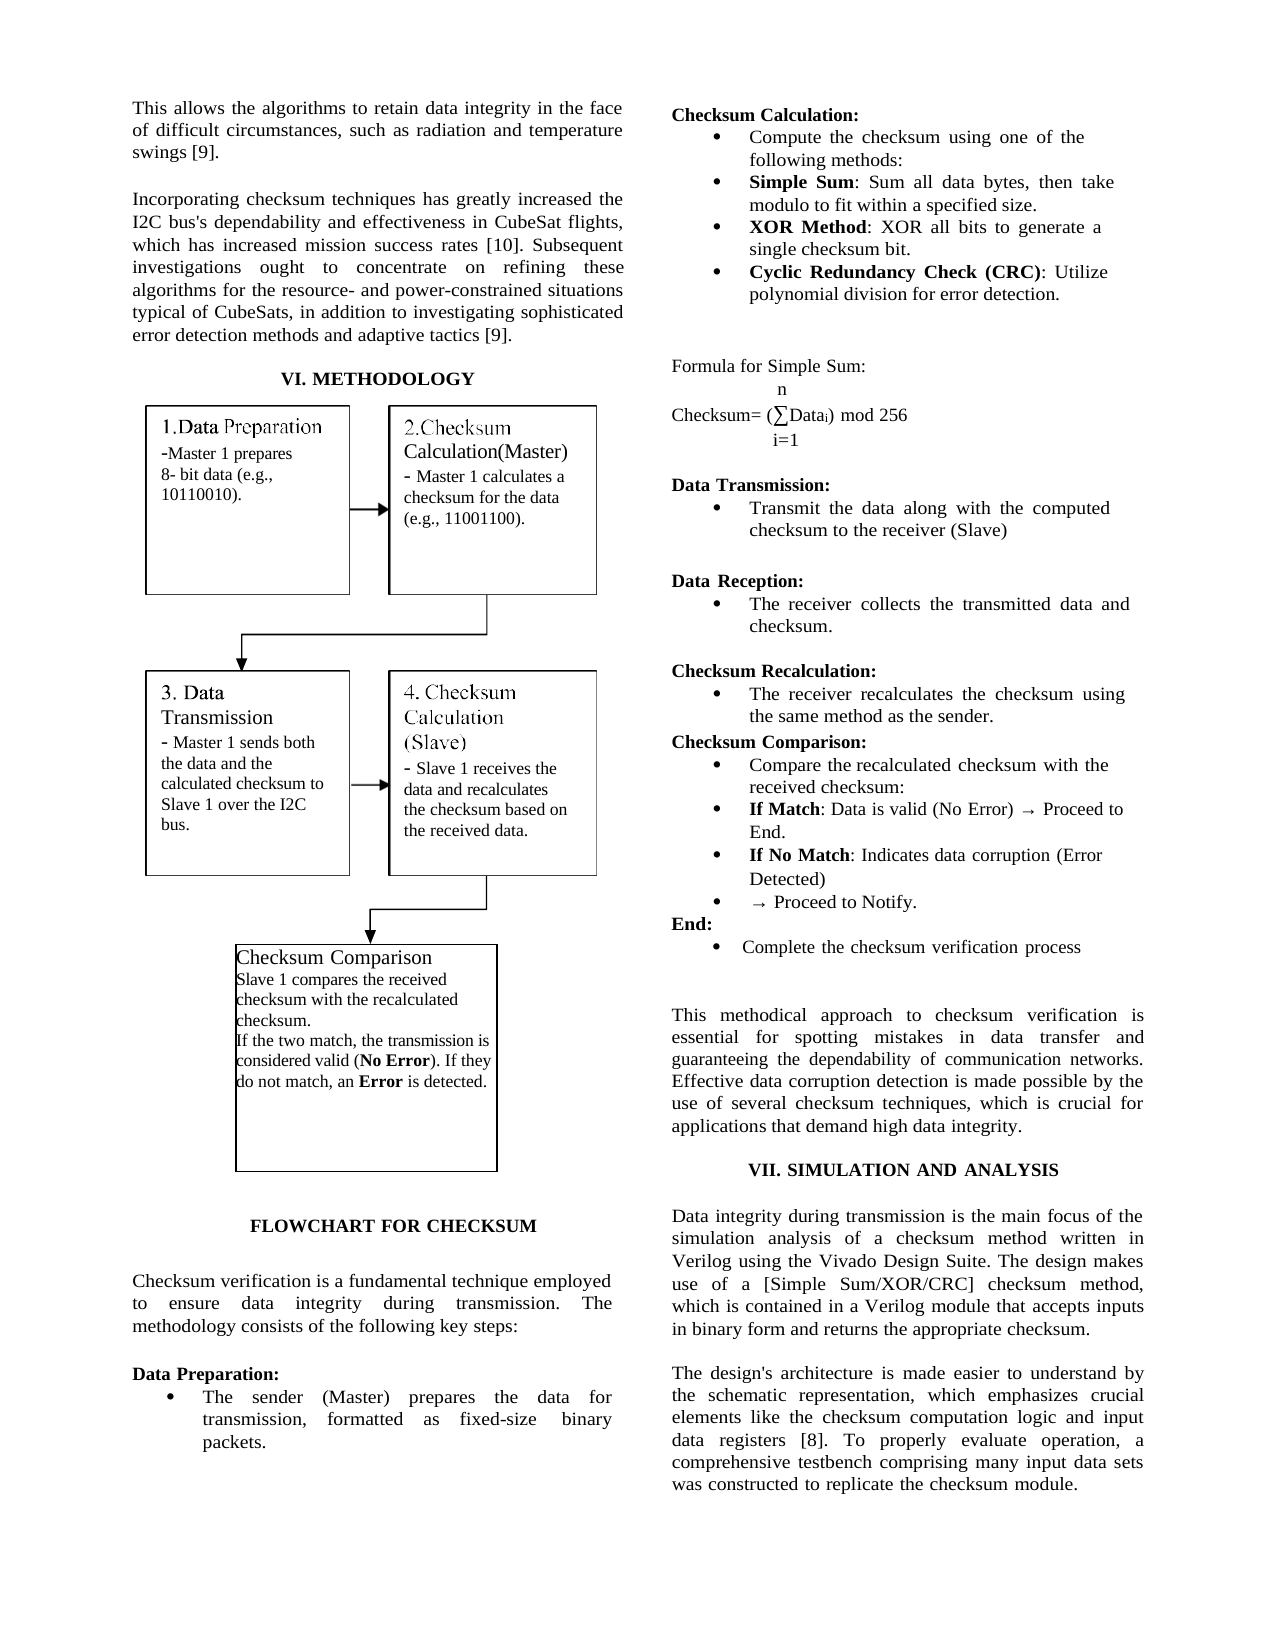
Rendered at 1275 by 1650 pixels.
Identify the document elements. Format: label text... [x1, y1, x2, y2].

list Complete the checksum verification process [714, 936, 1156, 957]
subtitle Checksum Recalculation: [671, 660, 1156, 681]
list If Match: Data is valid (No Error) → Proceed to End. [714, 798, 1126, 843]
text n [777, 378, 1156, 399]
picture [145, 670, 597, 876]
picture [145, 405, 597, 595]
list Simple Sum: Sum all data bytes, then take modulo to fit within a specified size. [714, 171, 1116, 215]
subtitle Checksum Comparison: [671, 731, 1156, 752]
text This methodical approach to checksum verification is essential for spotting mistakes in data transfer and guaranteeing the dependability of communication networks. Effective data corruption detection is made possible by the use of several checksum techniques, which is crucial for applications that demand high data integrity. [671, 1003, 1144, 1136]
subtitle End: [121, 913, 712, 935]
list → Proceed to Notify. [714, 891, 1156, 913]
text Incorporating checksum techniques has greatly increased the I2C bus's dependability and effectiveness in CubeSat flights, which has increased mission success rates [10]. Subsequent investigations ought to concentrate on refining these algorithms for the resource- and power-constrained situations typical of CubeSats, in addition to investigating sophisticated error detection methods and adaptive tactics [9]. [132, 188, 624, 346]
text Checksum= (∑Datai) mod 256 i=1 [671, 400, 932, 451]
list The sender (Master) prepares the data for transmission, formatted as fixed-size binary packets. [167, 1386, 612, 1452]
subtitle Data Transmission: [671, 474, 1156, 496]
text The design's architecture is made easier to understand by the schematic representation, which emphasizes crucial elements like the checksum computation logic and input data registers [8]. To properly evaluate operation, a comprehensive testbench comprising many input data sets was constructed to replicate the checksum module. [672, 1362, 1144, 1494]
text This allows the algorithms to retain data integrity in the face of difficult circumstances, such as radiation and temperature swings [9]. [132, 97, 624, 163]
subtitle METHODOLOGY [281, 368, 628, 390]
list Compare the recalculated checksum with the received checksum: [714, 753, 1110, 797]
subtitle Data Reception: [671, 570, 1156, 592]
text Checksum verification is a fundamental technique employed to ensure data integrity during transmission. The methodology consists of the following key steps: [132, 1270, 612, 1336]
text Data integrity during transmission is the main focus of the simulation analysis of a checksum method written in Verilog using the Vivado Design Suite. The design makes use of a [Simple Sum/XOR/CRC] checksum method, which is contained in a Verilog module that accepts inputs in binary form and returns the appropriate checksum. [672, 1205, 1144, 1339]
subtitle SIMULATION AND ANALYSIS [748, 1159, 1156, 1181]
list Compute the checksum using one of the following methods: [714, 126, 1115, 170]
list The receiver collects the transmitted data and checksum. [714, 593, 1132, 637]
list Cyclic Redundancy Check (CRC): Utilize polynomial division for error detection. [714, 261, 1129, 304]
text Formula for Simple Sum: [671, 355, 1156, 377]
subtitle FLOWCHART FOR CHECKSUM [250, 1215, 616, 1236]
list XOR Method: XOR all bits to generate a single checksum bit. [714, 216, 1137, 260]
text Checksum Calculation: [671, 104, 1156, 125]
subtitle Data Preparation: [132, 1363, 616, 1385]
list The receiver recalculates the checksum using the same method as the sender. [714, 683, 1127, 726]
list If No Match: Indicates data corruption (Error Detected) [714, 844, 1105, 889]
list Transmit the data along with the computed checksum to the receiver (Slave) [714, 497, 1112, 541]
